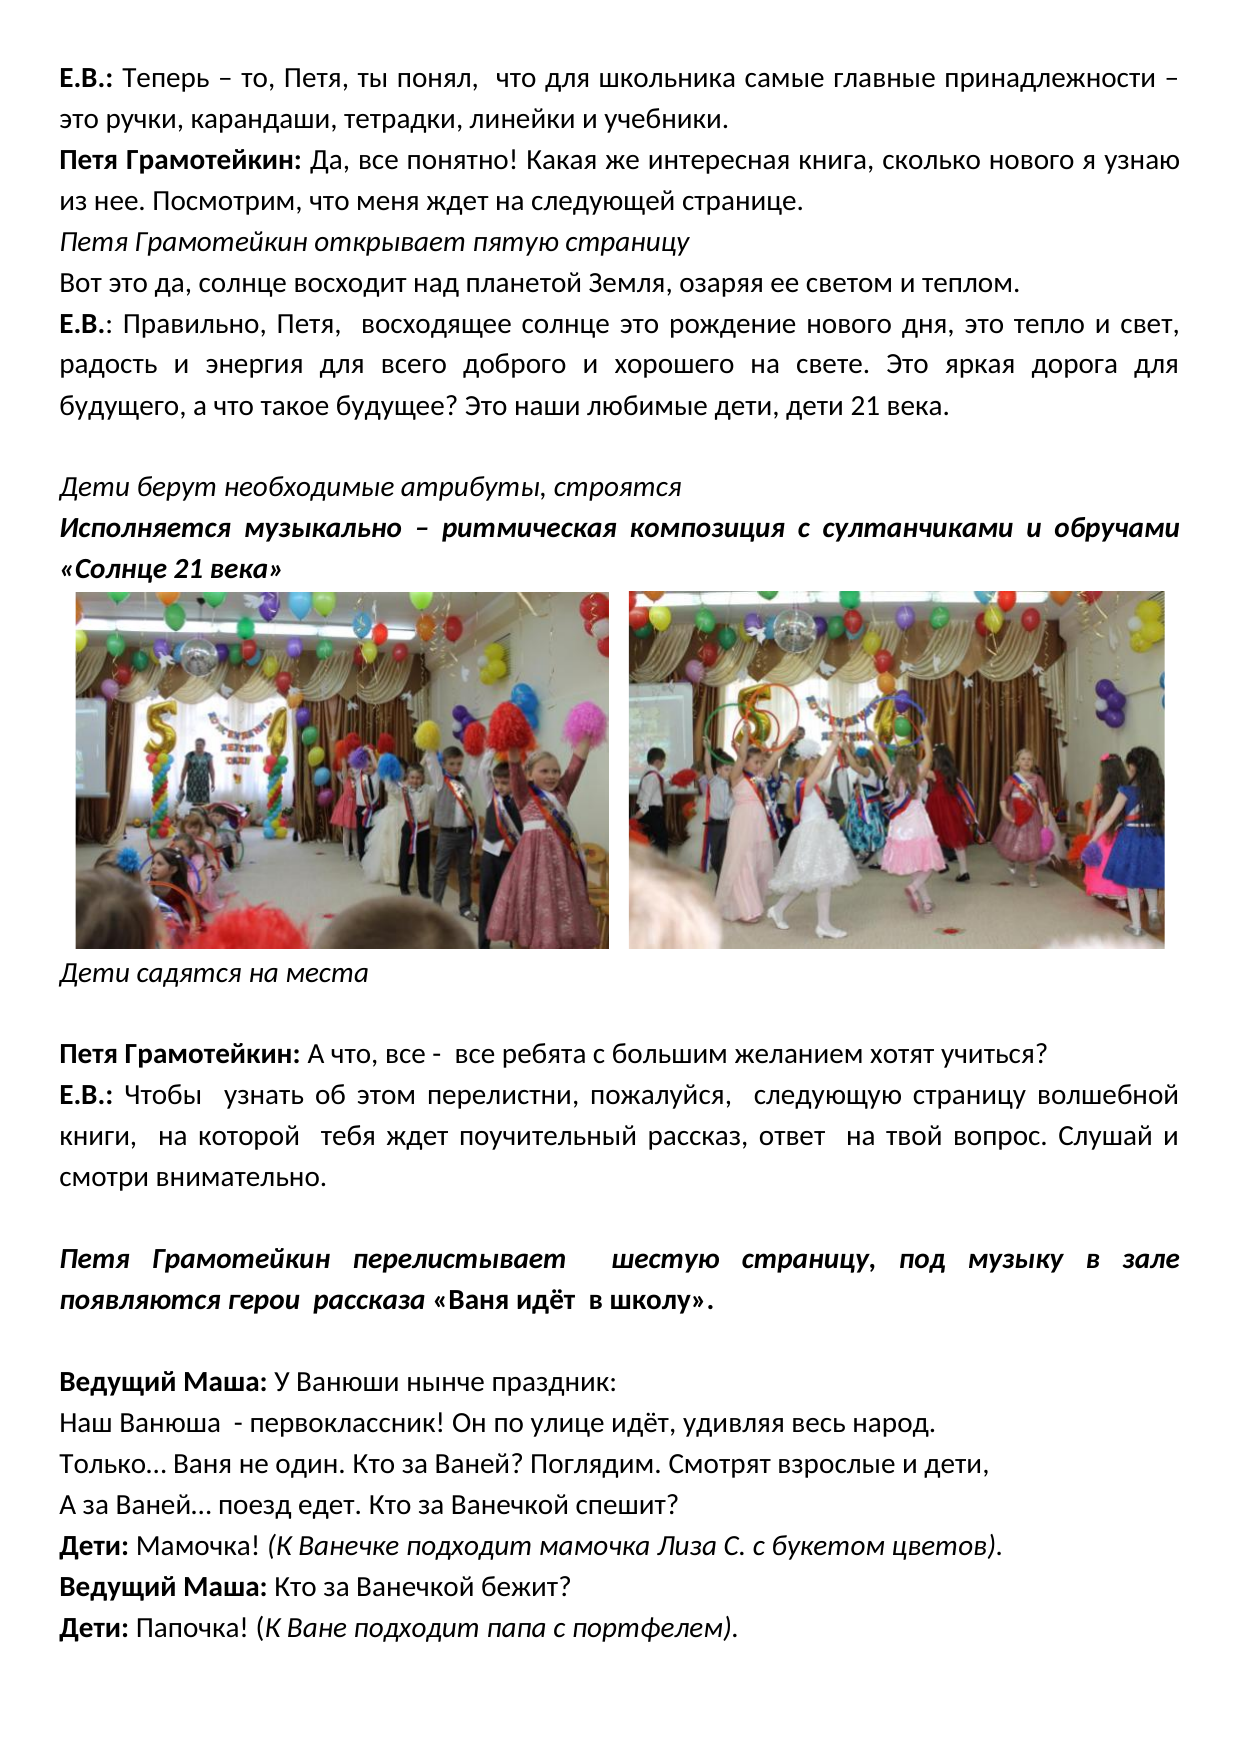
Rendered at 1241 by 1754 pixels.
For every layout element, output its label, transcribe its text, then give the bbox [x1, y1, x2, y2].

text Е.В.: Чтобы узнать об этом перелистни, пожалуйся, следующую страницу волшебной книги, на которой тебя ждет поучительный рассказ, ответ на твой вопрос. Слушай и смотри внимательно. [59, 1076, 1181, 1194]
text Ведущий Маша: У Ванюши нынче праздник: [59, 1363, 1181, 1399]
text Ведущий Маша: Кто за Ванечкой бежит? [59, 1568, 1181, 1603]
picture [628, 591, 1165, 949]
text Дети берут необходимые атрибуты, строятся [59, 468, 1181, 504]
text Только… Ваня не один. Кто за Ваней? Поглядим. Смотрят взрослые и дети, [59, 1445, 1181, 1481]
text Петя Грамотейкин: А что, все - все ребята с большим желанием хотят учиться? [59, 1036, 1181, 1071]
text Петя Грамотейкин открывает пятую страницу [59, 223, 1181, 258]
text Петя Грамотейкин перелистывает шестую страницу, под музыку в зале появляются герои рассказа «Ваня идёт в школу». [59, 1240, 1181, 1317]
text Вот это да, солнце восходит над планетой Земля, озаряя ее светом и теплом. [59, 264, 1181, 299]
text Наш Ванюша - первоклассник! Он по улице идёт, удивляя весь народ. [59, 1404, 1181, 1439]
text А за Ваней… поезд едет. Кто за Ванечкой спешит? [59, 1486, 1181, 1521]
text Исполняется музыкально – ритмическая композиция с султанчиками и обручами «Солнце 21 века» [59, 509, 1181, 586]
text Дети садятся на места [59, 954, 1181, 989]
text Петя Грамотейкин: Да, все понятно! Какая же интересная книга, сколько нового я узнаю из нее. Посмотрим, что меня ждет на следующей странице. [59, 141, 1181, 217]
text Е.В.: Правильно, Петя, восходящее солнце это рождение нового дня, это тепло и свет, радость и энергия для всего доброго и хорошего на свете. Это яркая дорога для будущего, а что такое будущее? Это наши любимые дети, дети 21 века. [59, 305, 1181, 422]
text Дети: Мамочка! (К Ванечке подходит мамочка Лиза С. с букетом цветов). [59, 1527, 1181, 1562]
text Дети: Папочка! (К Ване подходит папа с портфелем). [59, 1609, 1181, 1644]
text Е.В.: Теперь – то, Петя, ты понял, что для школьника самые главные принадлежности – это ручки, карандаши, тетрадки, линейки и учебники. [59, 59, 1181, 136]
picture [75, 592, 609, 949]
